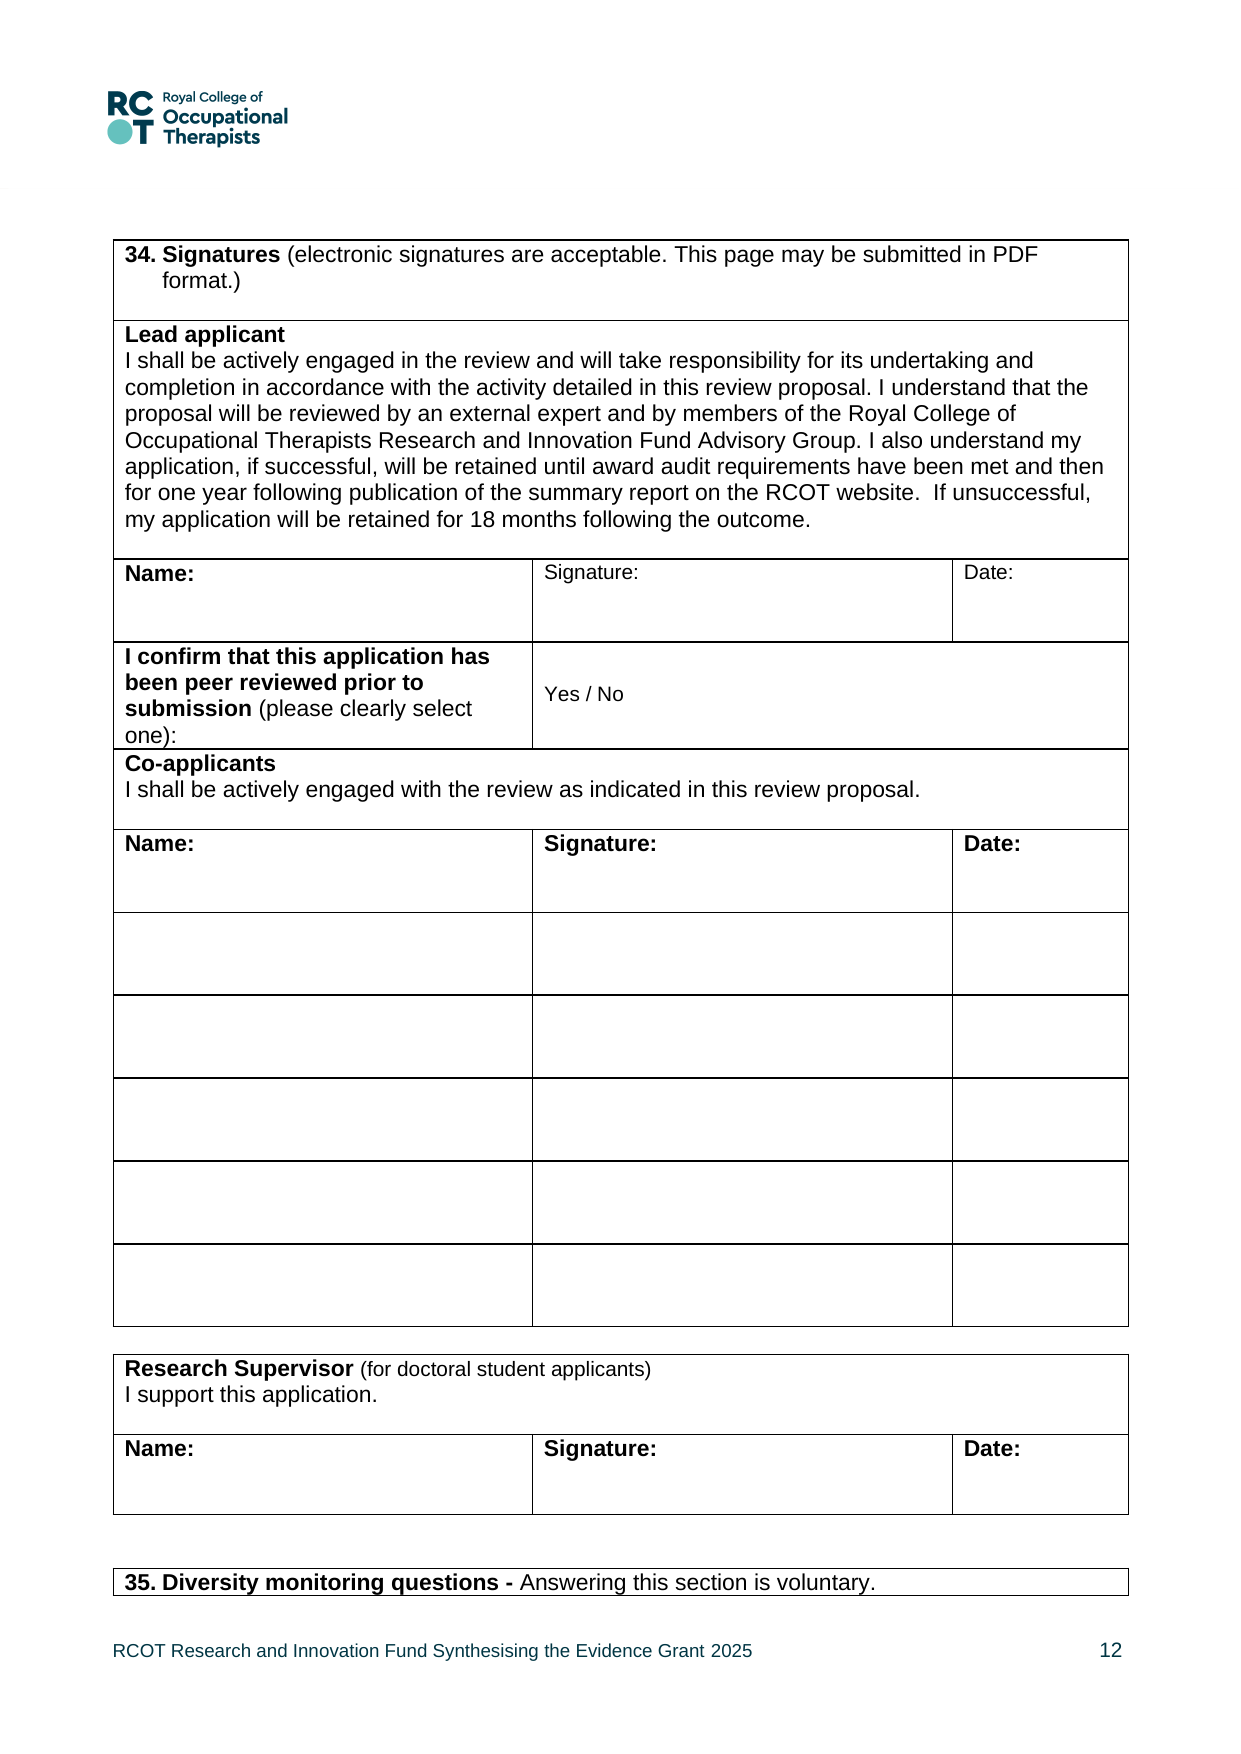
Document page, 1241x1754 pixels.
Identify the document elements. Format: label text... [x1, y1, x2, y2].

table_cell [953, 1162, 1128, 1243]
picture [114, 1644, 121, 1657]
table_cell [953, 913, 1128, 994]
picture [577, 1644, 586, 1649]
table_cell Date: [953, 560, 1128, 641]
picture [154, 1644, 165, 1657]
table_cell [114, 1079, 532, 1160]
table_cell Signature: [533, 830, 952, 912]
table_cell [533, 1245, 952, 1326]
table_cell [533, 996, 952, 1077]
table_cell [953, 996, 1128, 1077]
table_cell Co-applicants I shall be actively engaged with the review as indicated in this review proposal. [114, 750, 1128, 829]
picture [241, 1643, 245, 1657]
table_header Research Supervisor (for doctoral student applicants) I support this application. [114, 1355, 1128, 1434]
picture [386, 1644, 395, 1657]
table_cell [533, 913, 952, 994]
table_cell Yes / No [533, 643, 1128, 748]
table_cell Date: [953, 830, 1128, 912]
table_cell [114, 913, 532, 994]
table_cell [533, 1079, 952, 1160]
table_cell [533, 1162, 952, 1243]
picture [0, 3, 1239, 189]
table_cell [114, 996, 532, 1077]
table_cell Date: [953, 1435, 1128, 1514]
table_header Signatures (electronic signatures are acceptable. This page may be submitted in PDF format.) [114, 241, 1128, 319]
table_cell Name: [114, 1435, 532, 1514]
table_cell Signature: [533, 560, 952, 641]
table_cell [953, 1079, 1128, 1160]
table_cell [114, 1162, 532, 1243]
table_cell I confirm that this application has been peer reviewed prior to submission (please clearly select one): [114, 643, 532, 748]
table_cell [953, 1245, 1128, 1326]
table_cell Lead applicant I shall be actively engaged in the review and will take responsibility for its undertaking and completion in accordance with the activity detailed in this review proposal. I understand that the proposal will be reviewed by an external expert and by members of the Royal College of Occupational Therapists Research and Innovation Fund Advisory Group. I also understand my application, if successful, will be retained until award audit requirements have been met and then for one year following publication of the summary report on the RCOT website. If unsuccessful, my application will be retained for 18 months following the outcome. [114, 321, 1128, 558]
table_cell [114, 1245, 532, 1326]
table_cell Signature: [533, 1435, 952, 1514]
table_cell Name: [114, 560, 532, 641]
table_cell Name: [114, 830, 532, 912]
